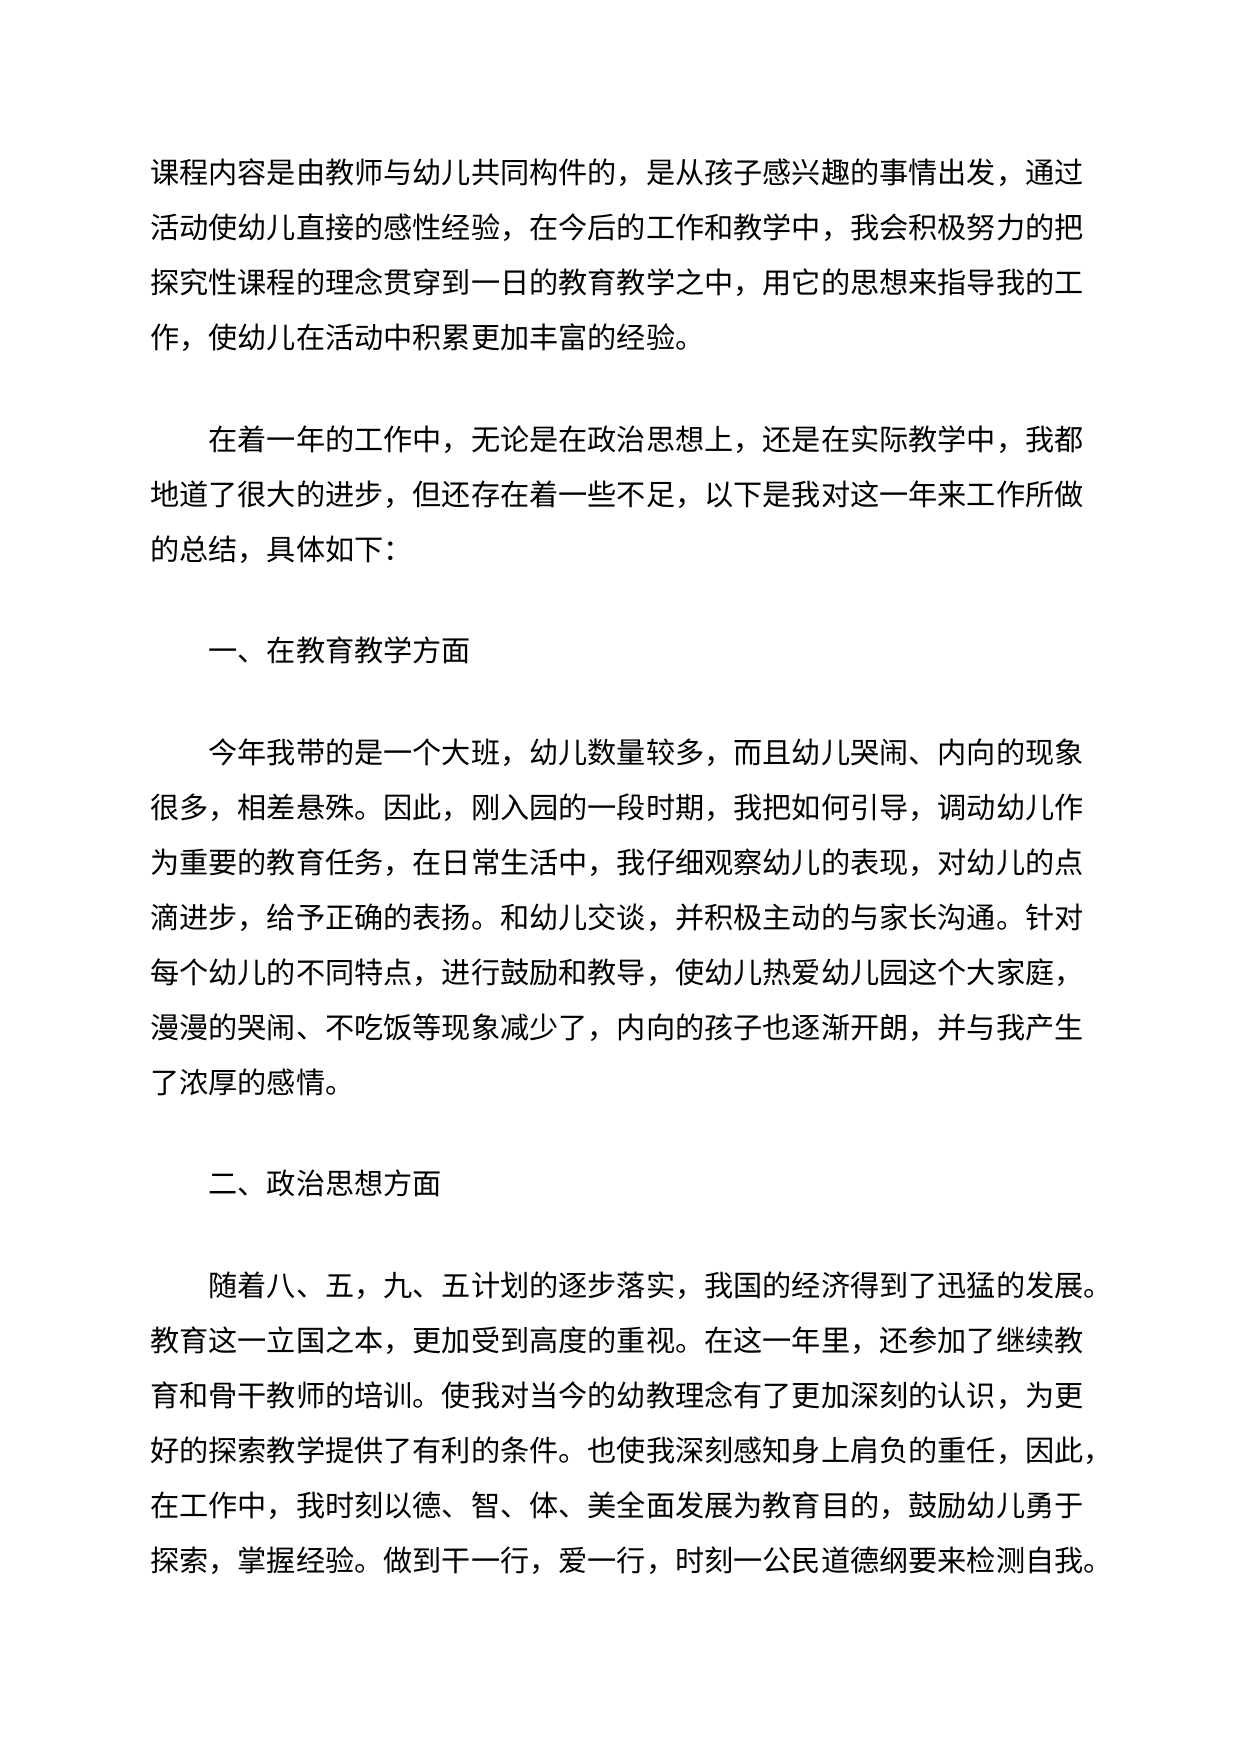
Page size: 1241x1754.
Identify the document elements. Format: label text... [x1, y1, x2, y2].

text 一、在教育教学方面 [150, 628, 1090, 670]
text 在着一年的工作中，无论是在政治思想上，还是在实际教学中，我都地道了很大的进步，但还存在着一些不足，以下是我对这一年来工作所做的总结，具体如下： [150, 416, 1090, 568]
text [150, 1263, 1090, 1579]
text 二、政治思想方面 [150, 1161, 1090, 1203]
text 今年我带的是一个大班，幼儿数量较多，而且幼儿哭闹、内向的现象很多，相差悬殊。因此，刚入园的一段时期，我把如何引导，调动幼儿作为重要的教育任务，在日常生活中，我仔细观察幼儿的表现，对幼儿的点滴进步，给予正确的表扬。和幼儿交谈，并积极主动的与家长沟通。针对每个幼儿的不同特点，进行鼓励和教导，使幼儿热爱幼儿园这个大家庭，漫漫的哭闹、不吃饭等现象减少了，内向的孩子也逐渐开朗，并与我产生了浓厚的感情。 [150, 730, 1090, 1101]
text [150, 150, 1090, 357]
